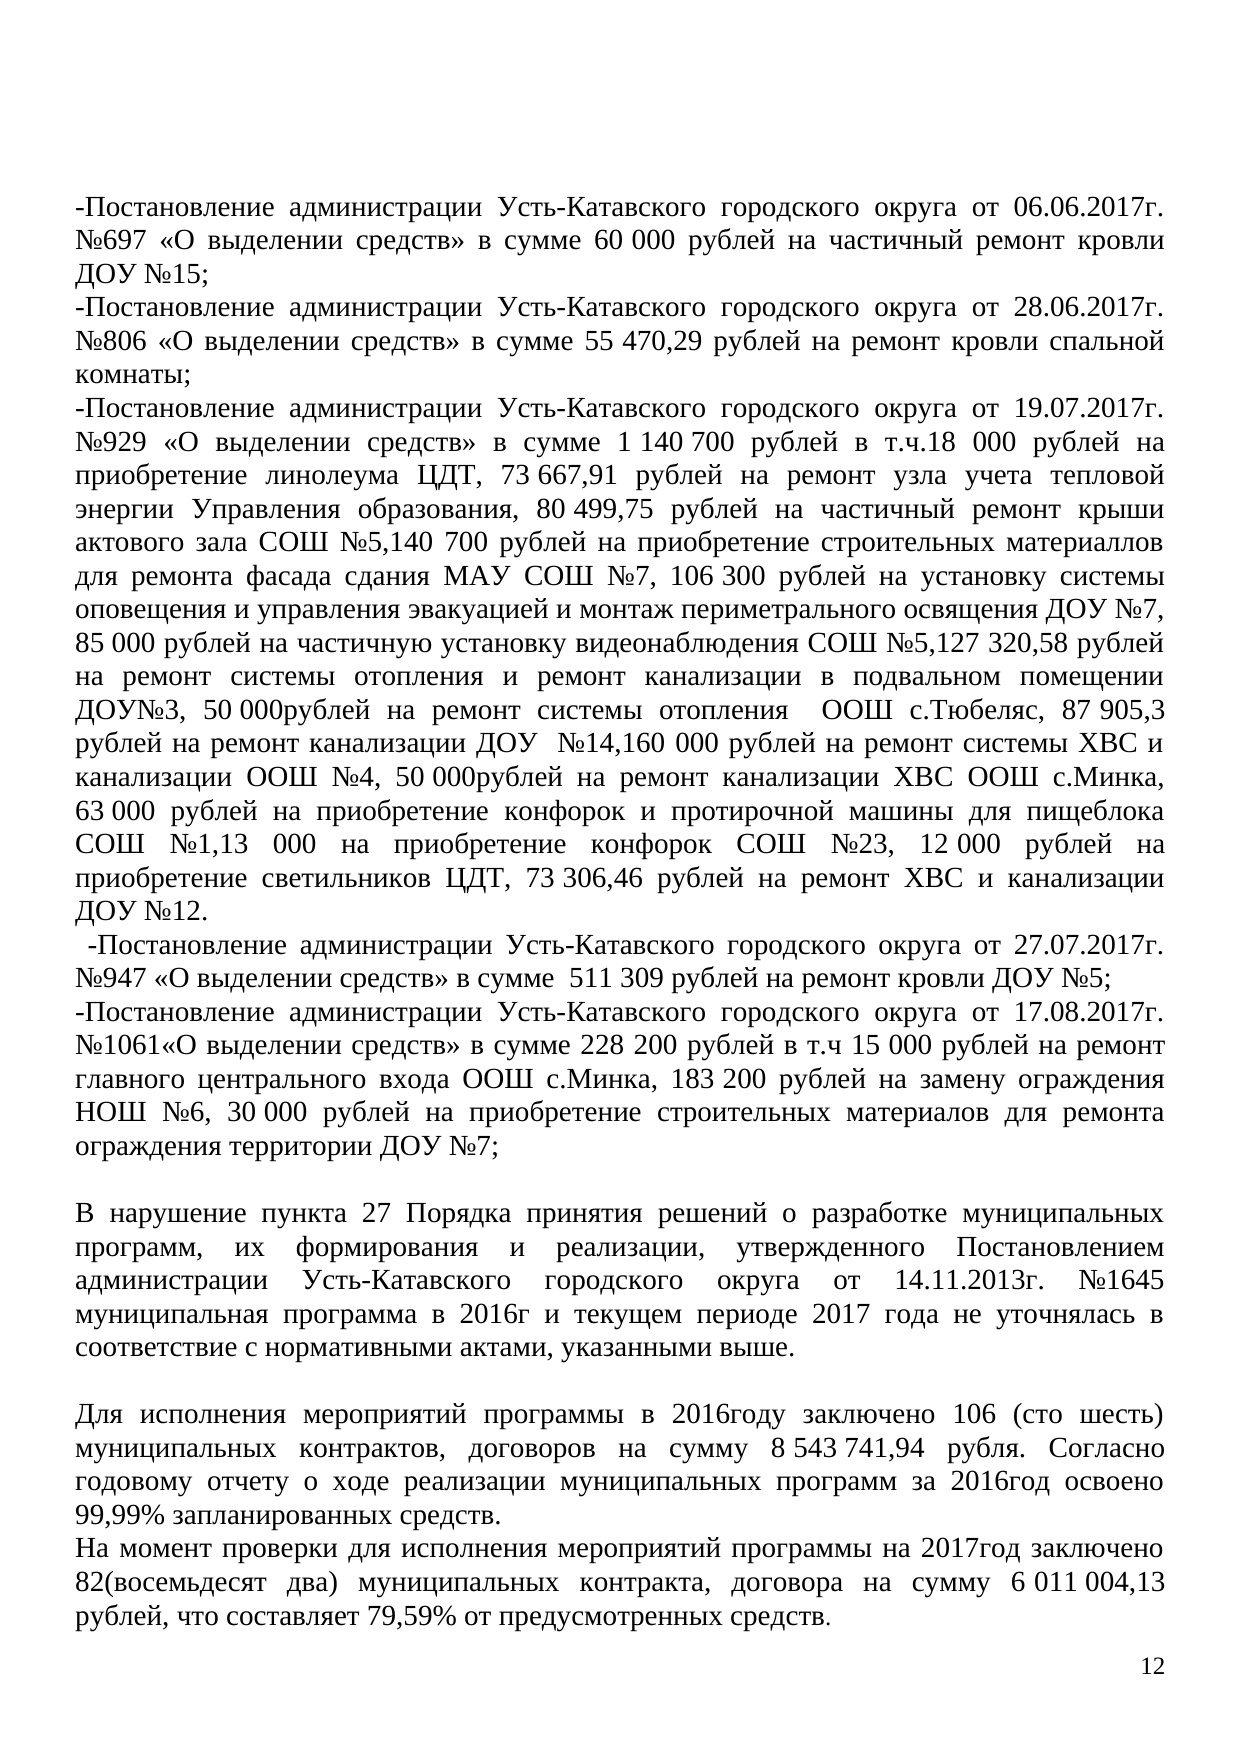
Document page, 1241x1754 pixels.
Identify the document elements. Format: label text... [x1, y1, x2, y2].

text -Постановление администрации Усть-Катавского городского округа от 06.06.2017г. №697 «О выделении средств» в сумме 60 000 рублей на частичный ремонт кровли ДОУ №15; [75, 189, 1165, 289]
text -Постановление администрации Усть-Катавского городского округа от 19.07.2017г. №929 «О выделении средств» в сумме 1 140 700 рублей в т.ч.18 000 рублей на приобретение линолеума ЦДТ, 73 667,91 рублей на ремонт узла учета тепловой энергии Управления образования, 80 499,75 рублей на частичный ремонт крыши актового зала СОШ №5,140 700 рублей на приобретение строительных материаллов для ремонта фасада сдания МАУ СОШ №7, 106 300 рублей на установку системы оповещения и управления эвакуацией и монтаж периметрального освящения ДОУ №7, 85 000 рублей на частичную установку видеонаблюдения СОШ №5,127 320,58 рублей на ремонт системы отопления и ремонт канализации в подвальном помещении ДОУ№3, 50 000рублей на ремонт системы отопления ООШ с.Тюбеляс, 87 905,3 рублей на ремонт канализации ДОУ №14,160 000 рублей на ремонт системы ХВС и канализации ООШ №4, 50 000рублей на ремонт канализации ХВС ООШ с.Минка, 63 000 рублей на приобретение конфорок и протирочной машины для пищеблока СОШ №1,13 000 на приобретение конфорок СОШ №23, 12 000 рублей на приобретение светильников ЦДТ, 73 306,46 рублей на ремонт ХВС и канализации ДОУ №12. [75, 390, 1165, 927]
text Для исполнения мероприятий программы в 2016году заключено 106 (сто шесть) муниципальных контрактов, договоров на сумму 8 543 741,94 рубля. Согласно годовому отчету о ходе реализации муниципальных программ за 2016год освоено 99,99% запланированных средств. [75, 1396, 1165, 1531]
text В нарушение пункта 27 Порядка принятия решений о разработке муниципальных программ, их формирования и реализации, утвержденного Постановлением администрации Усть-Катавского городского округа от 14.11.2013г. №1645 муниципальная программа в 2016г и текущем периоде 2017 года не уточнялась в соответствие с нормативными актами, указанными выше. [75, 1195, 1165, 1363]
text -Постановление администрации Усть-Катавского городского округа от 28.06.2017г. №806 «О выделении средств» в сумме 55 470,29 рублей на ремонт кровли спальной комнаты; [75, 289, 1165, 390]
text -Постановление администрации Усть-Катавского городского округа от 17.08.2017г. №1061«О выделении средств» в сумме 228 200 рублей в т.ч 15 000 рублей на ремонт главного центрального входа ООШ с.Минка, 183 200 рублей на замену ограждения НОШ №6, 30 000 рублей на приобретение строительных материалов для ремонта ограждения территории ДОУ №7; [75, 994, 1165, 1162]
text На момент проверки для исполнения мероприятий программы на 2017год заключено 82(восемьдесят два) муниципальных контракта, договора на сумму 6 011 004,13 рублей, что составляет 79,59% от предусмотренных средств. [75, 1531, 1165, 1631]
text -Постановление администрации Усть-Катавского городского округа от 27.07.2017г. №947 «О выделении средств» в сумме 511 309 рублей на ремонт кровли ДОУ №5; [75, 927, 1165, 994]
